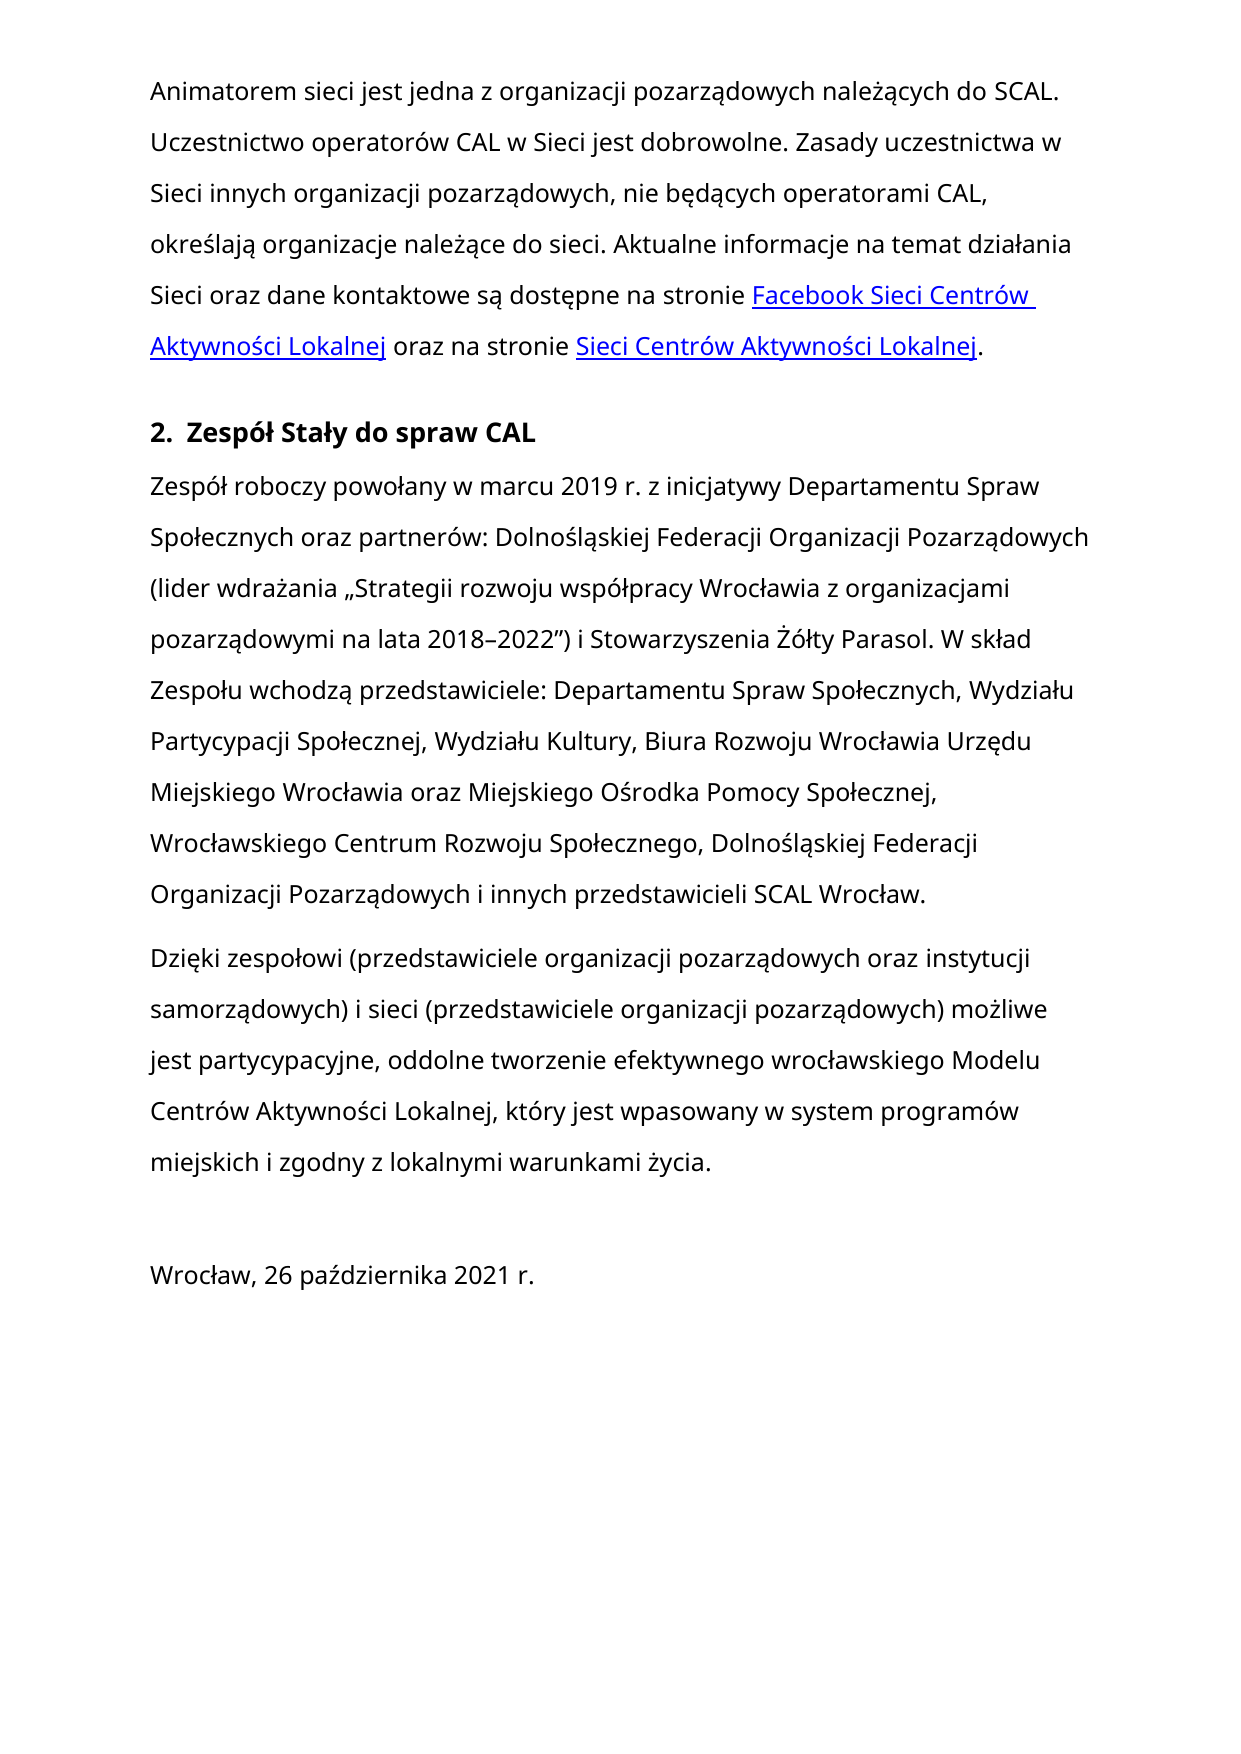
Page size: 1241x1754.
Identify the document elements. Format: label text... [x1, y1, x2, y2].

text Wrocław, 26 października 2021 r. [150, 1258, 1090, 1292]
subtitle Zespół Stały do spraw CAL [150, 413, 1090, 450]
text Animatorem sieci jest jedna z organizacji pozarządowych należących do SCAL. Uczestnictwo operatorów CAL w Sieci jest dobrowolne. Zasady uczestnictwa w Sieci innych organizacji pozarządowych, nie będących operatorami CAL, określają organizacje należące do sieci. Aktualne informacje na temat działania Sieci oraz dane kontaktowe są dostępne na stronie Facebook Sieci Centrów Aktywności Lokalnej oraz na stronie Sieci Centrów Aktywności Lokalnej. [150, 74, 1090, 363]
text Zespół roboczy powołany w marcu 2019 r. z inicjatywy Departamentu Spraw Społecznych oraz partnerów: Dolnośląskiej Federacji Organizacji Pozarządowych (lider wdrażania „Strategii rozwoju współpracy Wrocławia z organizacjami pozarządowymi na lata 2018–2022”) i Stowarzyszenia Żółty Parasol. W skład Zespołu wchodzą przedstawiciele: Departamentu Spraw Społecznych, Wydziału Partycypacji Społecznej, Wydziału Kultury, Biura Rozwoju Wrocławia Urzędu Miejskiego Wrocławia oraz Miejskiego Ośrodka Pomocy Społecznej, Wrocławskiego Centrum Rozwoju Społecznego, Dolnośląskiej Federacji Organizacji Pozarządowych i innych przedstawicieli SCAL Wrocław. [150, 468, 1090, 911]
text Dzięki zespołowi (przedstawiciele organizacji pozarządowych oraz instytucji samorządowych) i sieci (przedstawiciele organizacji pozarządowych) możliwe jest partycypacyjne, oddolne tworzenie efektywnego wrocławskiego Modelu Centrów Aktywności Lokalnej, który jest wpasowany w system programów miejskich i zgodny z lokalnymi warunkami życia. [150, 940, 1090, 1178]
